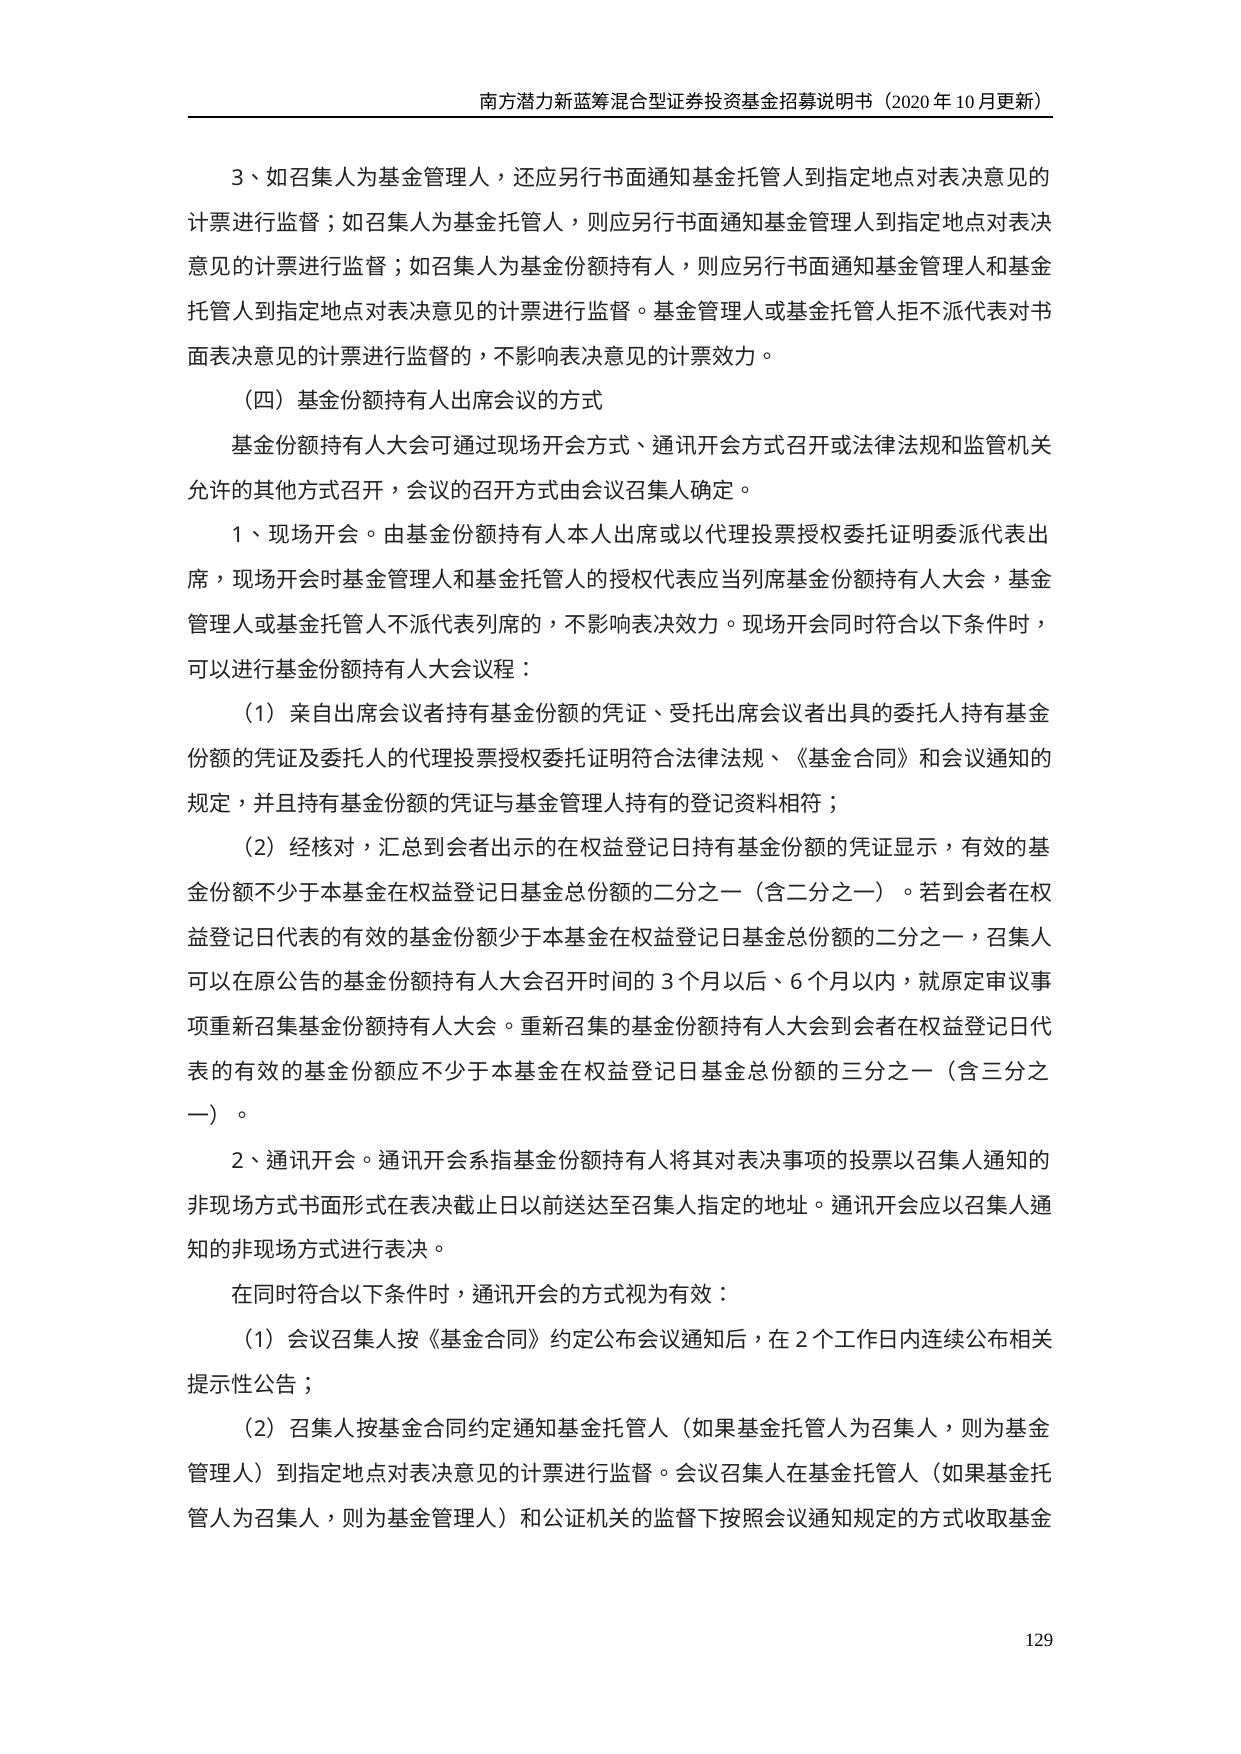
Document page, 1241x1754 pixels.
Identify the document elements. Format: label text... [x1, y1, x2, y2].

text （四）基金份额持有人出席会议的方式 [187, 385, 1053, 415]
text 2、通讯开会。通讯开会系指基金份额持有人将其对表决事项的投票以召集人通知的非现场方式书面形式在表决截止日以前送达至召集人指定的地址。通讯开会应以召集人通知的非现场方式进行表决。 [187, 1145, 1053, 1264]
text 基金份额持有人大会可通过现场开会方式、通讯开会方式召开或法律法规和监管机关允许的其他方式召开，会议的召开方式由会议召集人确定。 [187, 430, 1053, 504]
text 在同时符合以下条件时，通讯开会的方式视为有效： [187, 1279, 1053, 1309]
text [187, 1413, 1053, 1532]
text （2）经核对，汇总到会者出示的在权益登记日持有基金份额的凭证显示，有效的基金份额不少于本基金在权益登记日基金总份额的二分之一（含二分之一）。若到会者在权益登记日代表的有效的基金份额少于本基金在权益登记日基金总份额的二分之一，召集人可以在原公告的基金份额持有人大会召开时间的3个月以后、6个月以内，就原定审议事项重新召集基金份额持有人大会。重新召集的基金份额持有人大会到会者在权益登记日代表的有效的基金份额应不少于本基金在权益登记日基金总份额的三分之一（含三分之一）。 [187, 832, 1053, 1130]
text 3、如召集人为基金管理人，还应另行书面通知基金托管人到指定地点对表决意见的计票进行监督；如召集人为基金托管人，则应另行书面通知基金管理人到指定地点对表决意见的计票进行监督；如召集人为基金份额持有人，则应另行书面通知基金管理人和基金托管人到指定地点对表决意见的计票进行监督。基金管理人或基金托管人拒不派代表对书面表决意见的计票进行监督的，不影响表决意见的计票效力。 [187, 162, 1053, 371]
text 1、现场开会。由基金份额持有人本人出席或以代理投票授权委托证明委派代表出席，现场开会时基金管理人和基金托管人的授权代表应当列席基金份额持有人大会，基金管理人或基金托管人不派代表列席的，不影响表决效力。现场开会同时符合以下条件时，可以进行基金份额持有人大会议程： [187, 519, 1053, 683]
text （1）亲自出席会议者持有基金份额的凭证、受托出席会议者出具的委托人持有基金份额的凭证及委托人的代理投票授权委托证明符合法律法规、《基金合同》和会议通知的规定，并且持有基金份额的凭证与基金管理人持有的登记资料相符； [187, 698, 1053, 817]
text （1）会议召集人按《基金合同》约定公布会议通知后，在2个工作日内连续公布相关提示性公告； [187, 1324, 1053, 1398]
